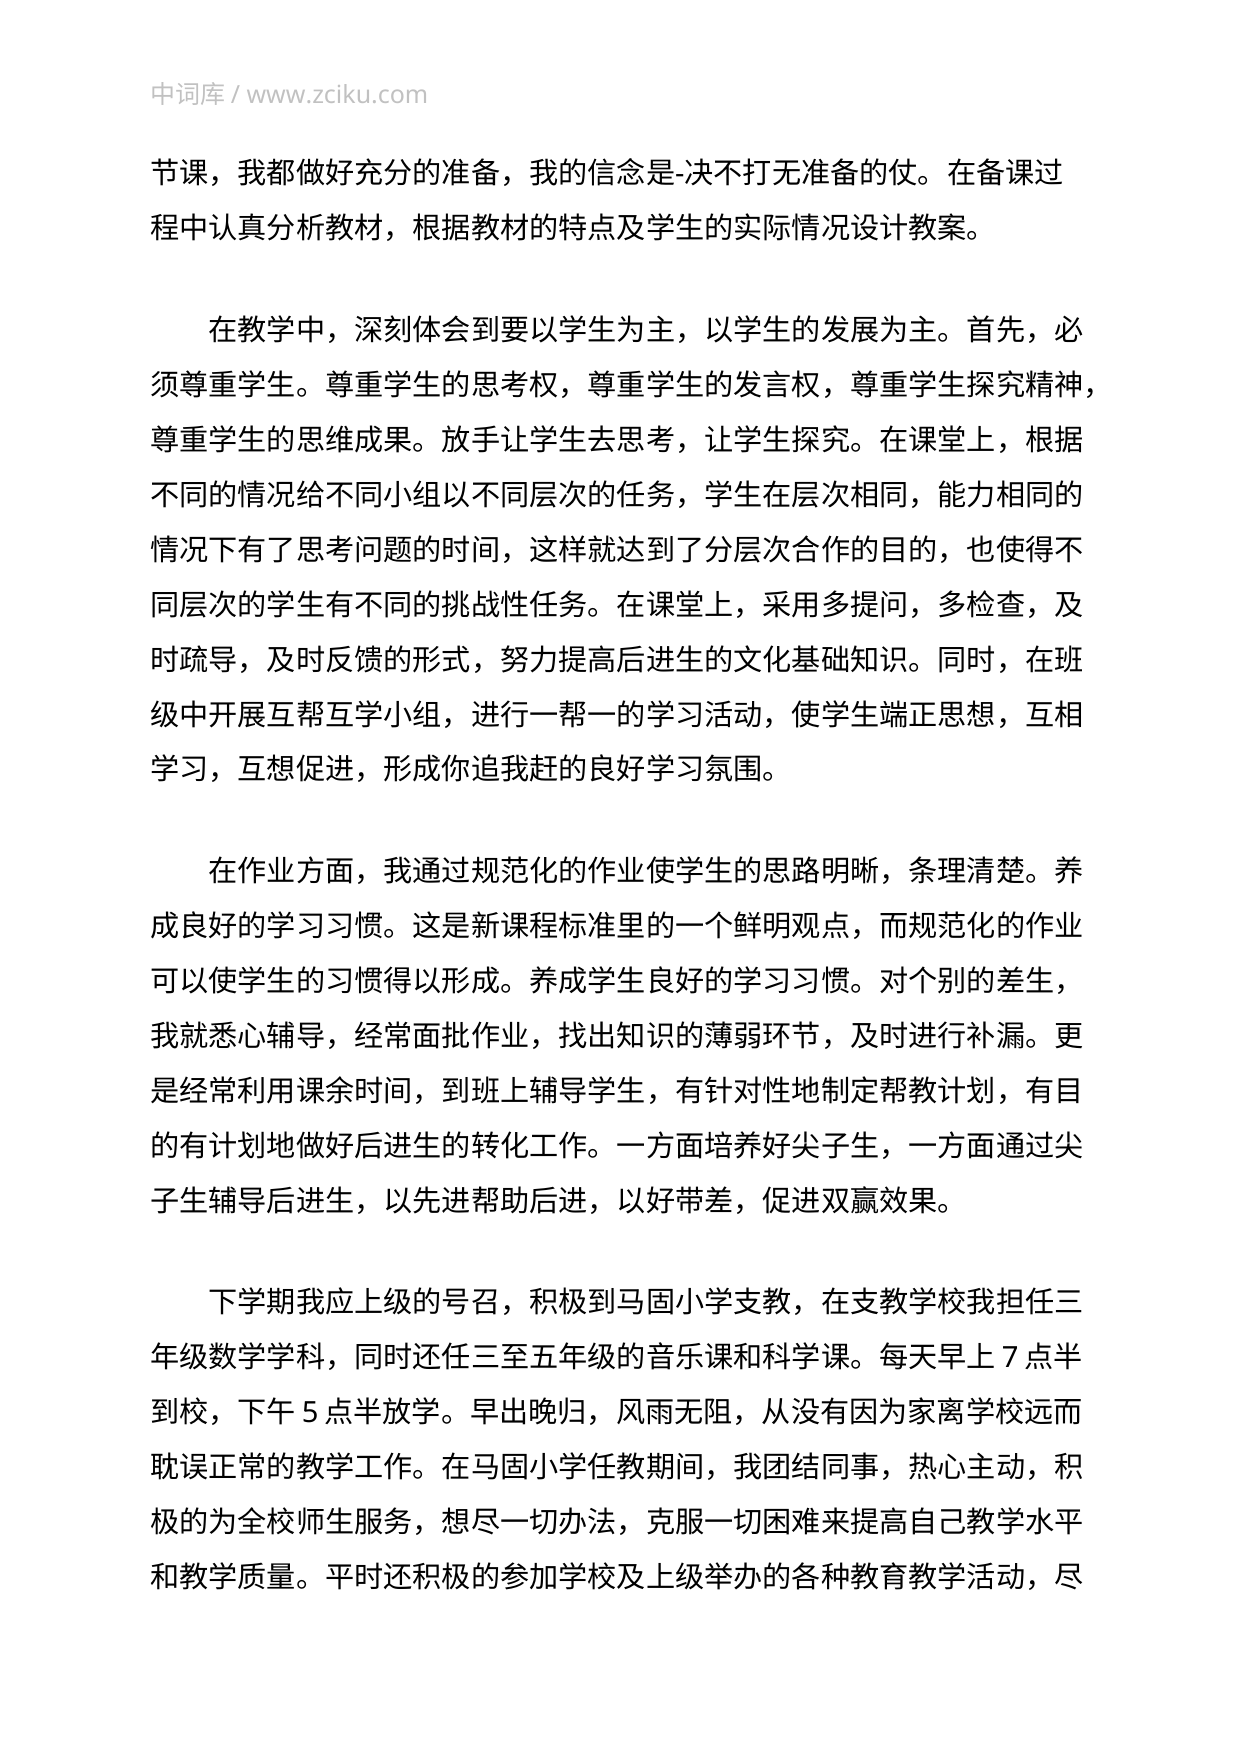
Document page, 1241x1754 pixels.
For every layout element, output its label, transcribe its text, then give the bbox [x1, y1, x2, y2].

text 在教学中，深刻体会到要以学生为主，以学生的发展为主。首先，必须尊重学生。尊重学生的思考权，尊重学生的发言权，尊重学生探究精神，尊重学生的思维成果。放手让学生去思考，让学生探究。在课堂上，根据不同的情况给不同小组以不同层次的任务，学生在层次相同，能力相同的情况下有了思考问题的时间，这样就达到了分层次合作的目的，也使得不同层次的学生有不同的挑战性任务。在课堂上，采用多提问，多检查，及时疏导，及时反馈的形式，努力提高后进生的文化基础知识。同时，在班级中开展互帮互学小组，进行一帮一的学习活动，使学生端正思想，互相学习，互想促进，形成你追我赶的良好学习氛围。 [150, 307, 1090, 788]
text 在作业方面，我通过规范化的作业使学生的思路明晰，条理清楚。养成良好的学习习惯。这是新课程标准里的一个鲜明观点，而规范化的作业可以使学生的习惯得以形成。养成学生良好的学习习惯。对个别的差生，我就悉心辅导，经常面批作业，找出知识的薄弱环节，及时进行补漏。更是经常利用课余时间，到班上辅导学生，有针对性地制定帮教计划，有目的有计划地做好后进生的转化工作。一方面培养好尖子生，一方面通过尖子生辅导后进生，以先进帮助后进，以好带差，促进双赢效果。 [150, 848, 1090, 1219]
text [150, 150, 1090, 247]
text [150, 1279, 1090, 1596]
